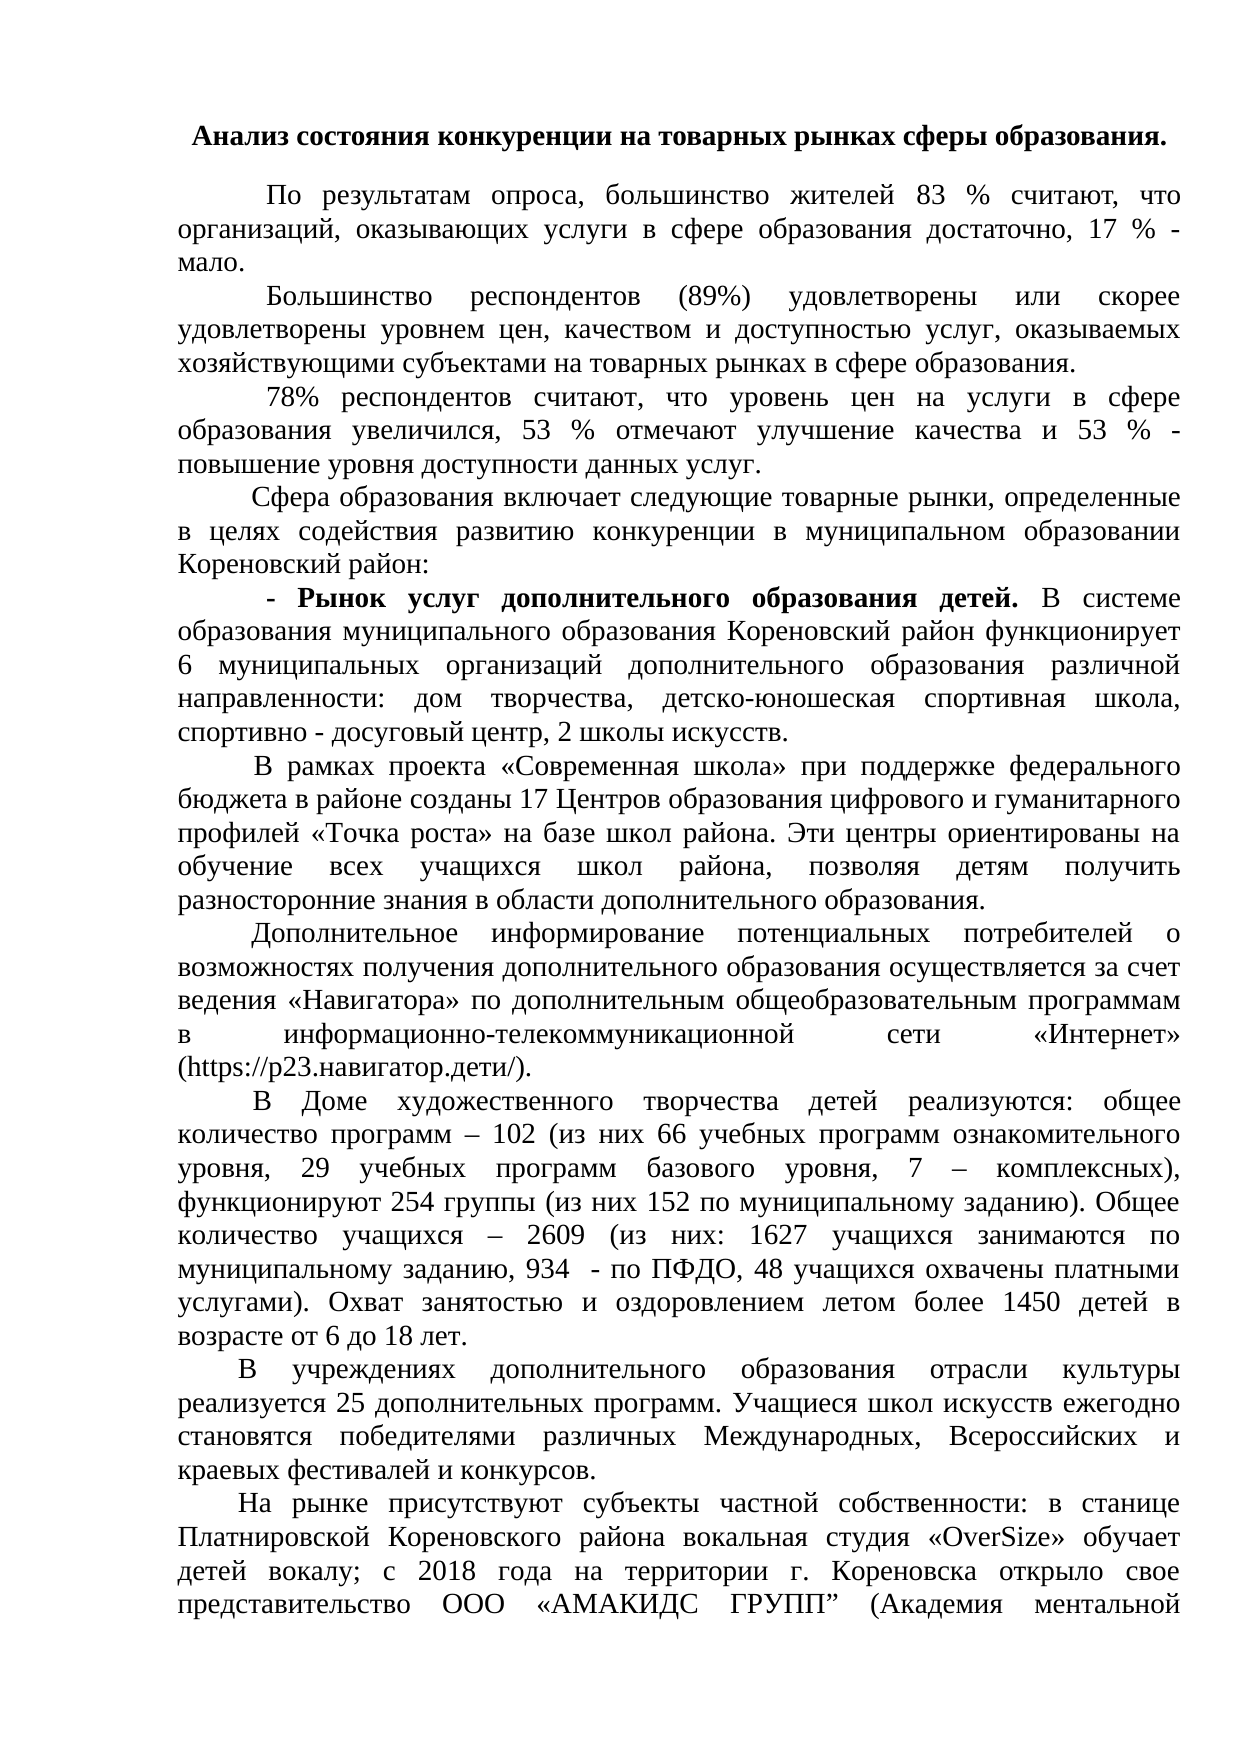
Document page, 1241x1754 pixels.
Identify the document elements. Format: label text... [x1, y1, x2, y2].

text 78% респондентов считают, что уровень цен на услуги в сфере образования увеличился, 53 % отмечают улучшение качества и 53 % - повышение уровня доступности данных услуг. [177, 379, 1181, 479]
text Большинство респондентов (89%) удовлетворены или скорее удовлетворены уровнем цен, качеством и доступностью услуг, оказываемых хозяйствующими субъектами на товарных рынках в сфере образования. [177, 278, 1181, 379]
text По результатам опроса, большинство жителей 83 % считают, что организаций, оказывающих услуги в сфере образования достаточно, 17 % - мало. [177, 177, 1181, 278]
text В учреждениях дополнительного образования отрасли культуры реализуется 25 дополнительных программ. Учащиеся школ искусств ежегодно становятся победителями различных Международных, Всероссийских и краевых фестивалей и конкурсов. [177, 1351, 1181, 1486]
text Дополнительное информирование потенциальных потребителей о возможностях получения дополнительного образования осуществляется за счет ведения «Навигатора» по дополнительным общеобразовательным программам в информационно-телекоммуникационной сети «Интернет» (https://р23.навигатор.дети/). [177, 915, 1181, 1083]
text В Доме художественного творчества детей реализуются: общее количество программ – 102 (из них 66 учебных программ ознакомительного уровня, 29 учебных программ базового уровня, 7 – комплексных), функционируют 254 группы (из них 152 по муниципальному заданию). Общее количество учащихся – 2609 (из них: 1627 учащихся занимаются по муниципальному заданию, 934 - по ПФДО, 48 учащихся охвачены платными услугами). Охват занятостью и оздоровлением летом более 1450 детей в возрасте от 6 до 18 лет. [177, 1083, 1181, 1351]
text В рамках проекта «Современная школа» при поддержке федерального бюджета в районе созданы 17 Центров образования цифрового и гуманитарного профилей «Точка роста» на базе школ района. Эти центры ориентированы на обучение всех учащихся школ района, позволяя детям получить разносторонние знания в области дополнительного образования. [177, 748, 1181, 915]
list Анализ состояния конкуренции на товарных рынках сферы образования. [177, 118, 1181, 152]
text - Рынок услуг дополнительного образования детей. В системе образования муниципального образования Кореновский район функционирует 6 муниципальных организаций дополнительного образования различной направленности: дом творчества, детско-юношеская спортивная школа, спортивно - досуговый центр, 2 школы искусств. [177, 580, 1181, 748]
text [177, 1486, 1181, 1620]
text Сфера образования включает следующие товарные рынки, определенные в целях содействия развитию конкуренции в муниципальном образовании Кореновский район: [177, 479, 1181, 580]
